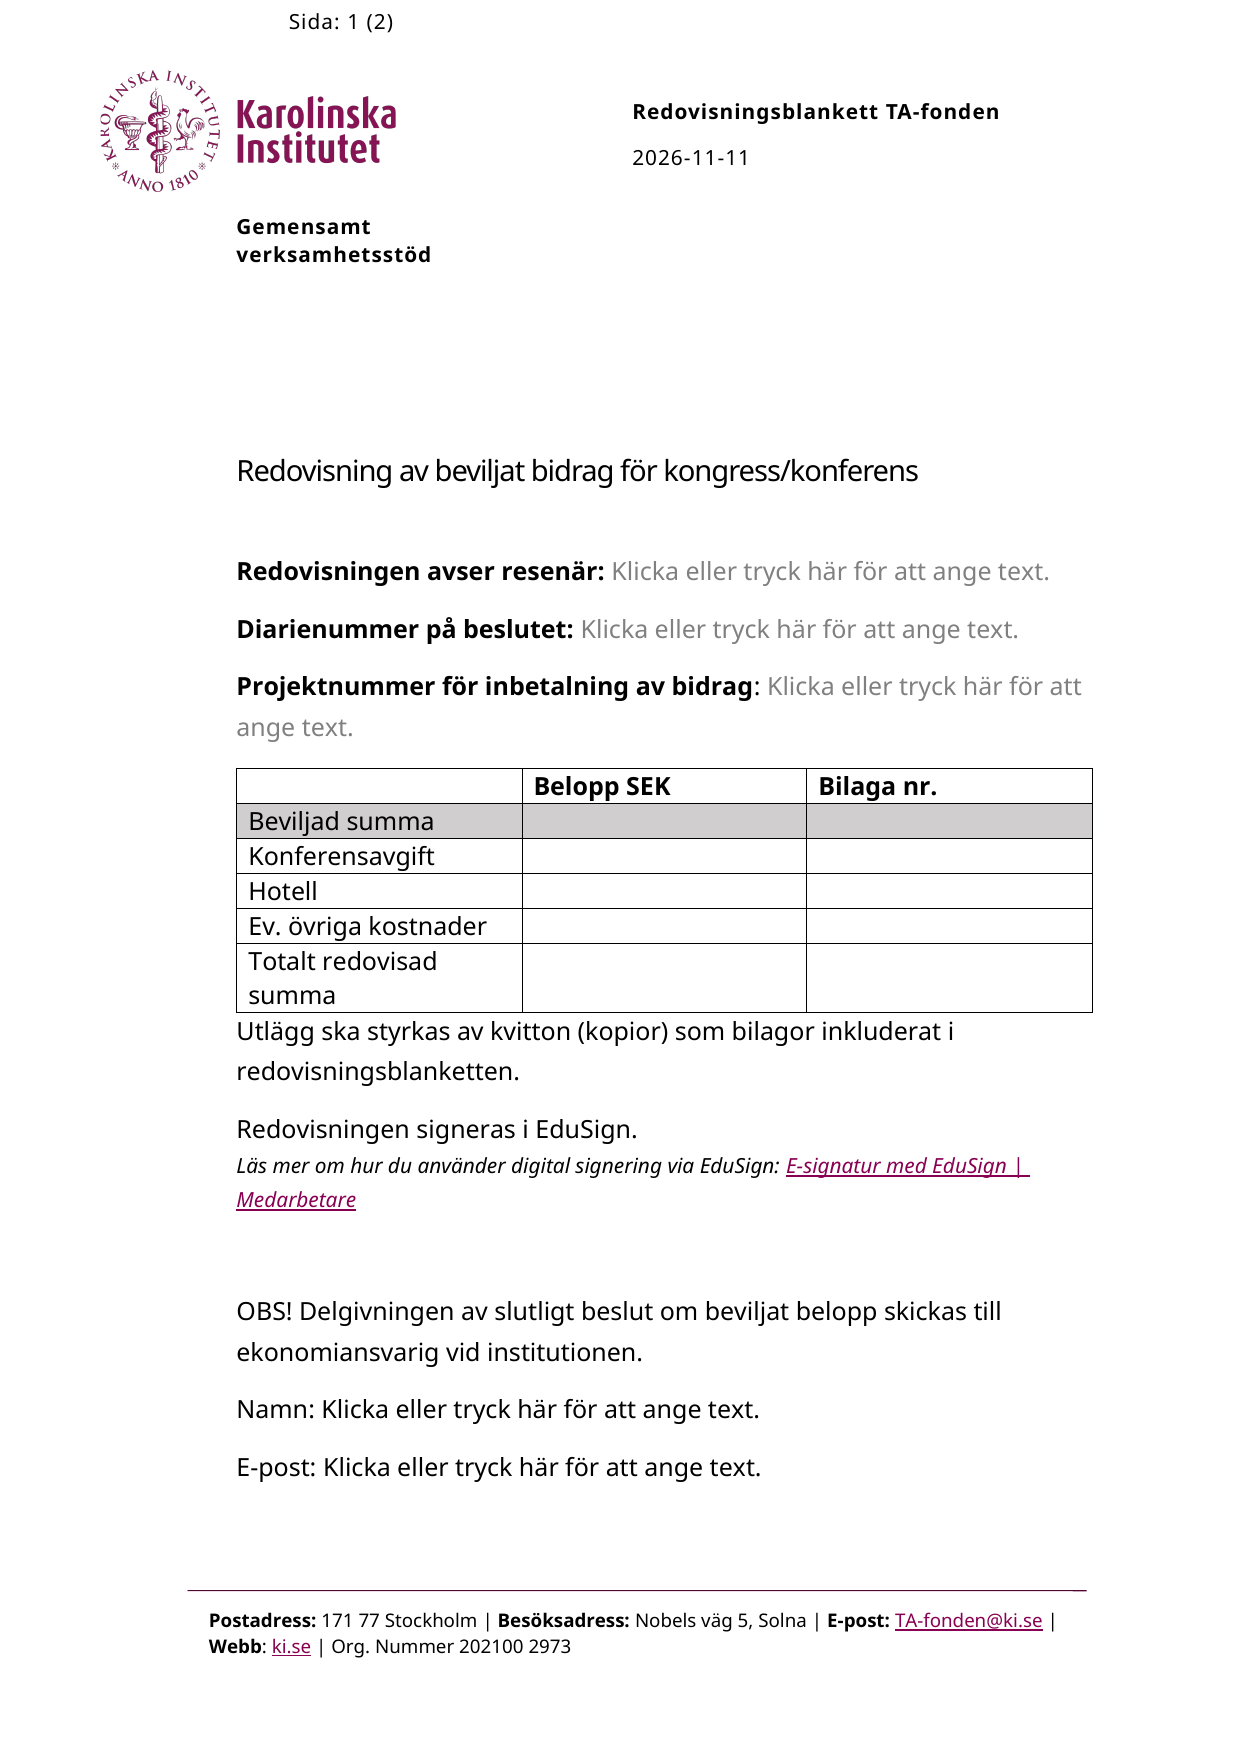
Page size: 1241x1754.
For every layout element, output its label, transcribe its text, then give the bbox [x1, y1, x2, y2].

table_cell [807, 944, 1092, 1012]
table_cell [523, 839, 806, 873]
table_cell Totalt redovisad summa [237, 944, 522, 1012]
text Namn: [236, 1392, 1092, 1426]
table_cell Hotell [237, 874, 522, 908]
text OBS! Delgivningen av slutligt beslut om beviljat belopp skickas till ekonomiansvarig vid institutionen. [236, 1293, 1092, 1368]
table_header Bilaga nr. [807, 769, 1092, 802]
table_header [237, 769, 522, 802]
table_cell [807, 839, 1092, 873]
table_cell [523, 874, 806, 908]
table_header Belopp SEK [523, 769, 806, 802]
table_cell [807, 909, 1092, 943]
text Diarienummer på beslutet: [236, 612, 1092, 646]
table_cell [523, 909, 806, 943]
text Redovisningsblankett TA-fonden [632, 97, 1092, 126]
text Projektnummer för inbetalning av bidrag: [236, 669, 1092, 744]
text Redovisningen avser resenär: [236, 554, 1092, 588]
text Gemensamt verksamhetsstöd [236, 212, 573, 269]
text Utlägg ska styrkas av kvitton (kopior) som bilagor inkluderat i redovisningsblanketten. [236, 1013, 1092, 1088]
table_cell Beviljad summa [237, 804, 522, 838]
table_cell Ev. övriga kostnader [237, 909, 522, 943]
table_cell [523, 804, 806, 838]
text 2025-05-22 [396, 143, 1166, 171]
picture [100, 70, 396, 192]
table_cell [523, 944, 806, 1012]
text Redovisningen signeras i EduSign. Läs mer om hur du använder digital signering via EduSign: E-signatur med EduSign | Medarbetare [236, 1111, 1092, 1214]
table_cell Konferensavgift [237, 839, 522, 873]
table_cell [807, 804, 1092, 838]
text E-post: [236, 1449, 1092, 1483]
table_cell [807, 874, 1092, 908]
